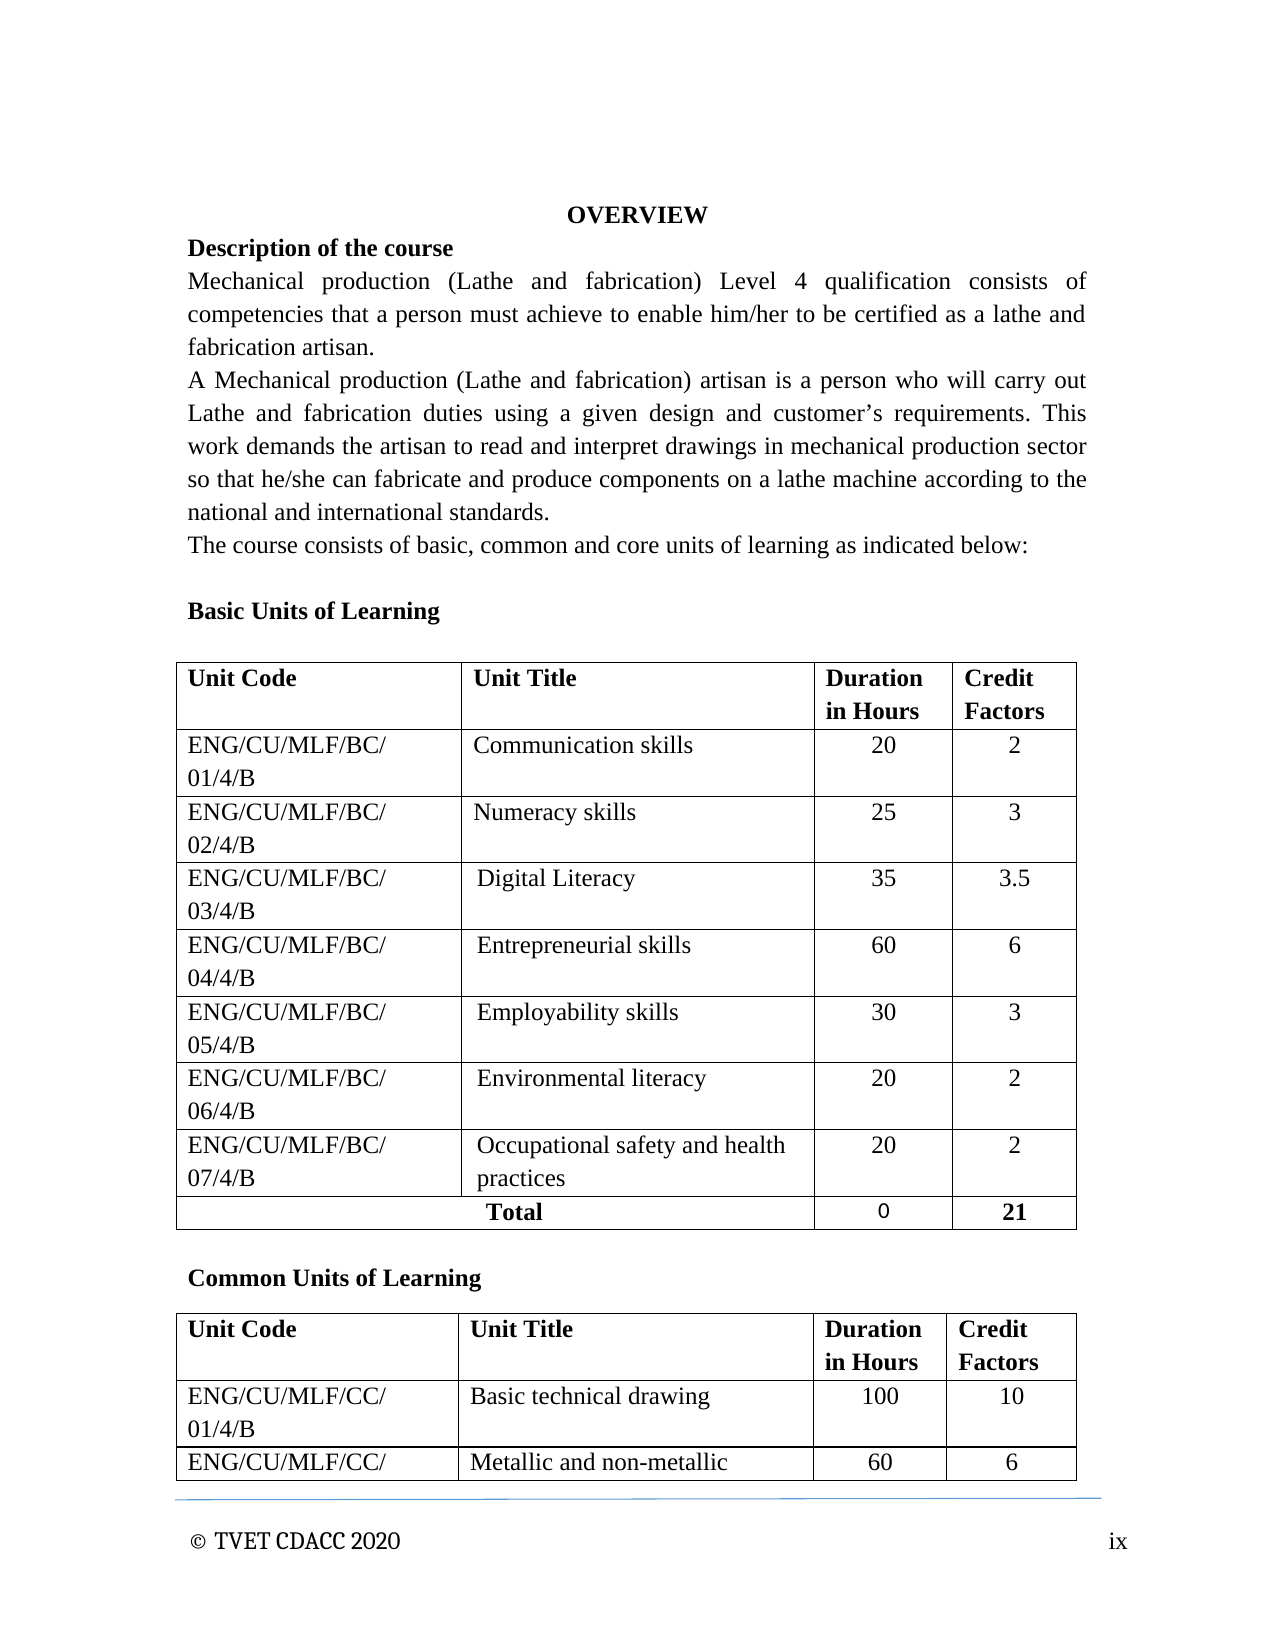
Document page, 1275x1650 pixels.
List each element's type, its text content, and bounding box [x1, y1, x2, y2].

table_cell 35 [815, 863, 952, 929]
table_header Duration in Hours [814, 1314, 946, 1380]
table_cell Employability skills [462, 997, 814, 1062]
table_cell ENG/CU/MLF/CC/01/4/B [177, 1381, 458, 1446]
table_cell 2 [953, 730, 1076, 796]
text A Mechanical production (Lathe and fabrication) artisan is a person who will carry out Lathe and fabrication duties using a given design and customer’s requirements. This work demands the artisan to read and interpret drawings in mechanical production sector so that he/she can fabricate and produce components on a lathe machine according to the national and international standards. [187, 365, 1087, 526]
table_header Unit Code [177, 1314, 458, 1380]
text Common Units of Learning [187, 1263, 1087, 1292]
table_cell 21 [953, 1197, 1076, 1229]
text The course consists of basic, common and core units of learning as indicated below: [187, 530, 1087, 559]
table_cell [459, 1448, 813, 1480]
table_cell 20 [815, 1130, 952, 1196]
table_cell ENG/CU/MLF/BC/01/4/B [177, 730, 461, 796]
table_cell Entrepreneurial skills [462, 930, 814, 996]
table_cell Occupational safety and health practices [462, 1130, 814, 1196]
table_cell 100 [814, 1381, 946, 1446]
table_cell 3 [953, 997, 1076, 1062]
table_header Unit Code [177, 663, 461, 729]
table_header Unit Title [459, 1314, 813, 1380]
table_cell 2 [953, 1130, 1076, 1196]
text OVERVIEW [187, 200, 1087, 229]
text Mechanical production (Lathe and fabrication) Level 4 qualification consists of competencies that a person must achieve to enable him/her to be certified as a lathe and fabrication artisan. [187, 266, 1087, 361]
table_cell 10 [947, 1381, 1076, 1446]
table_cell 25 [815, 797, 952, 862]
table_cell 3.5 [953, 863, 1076, 929]
table_cell 30 [815, 997, 952, 1062]
table_cell 6 [953, 930, 1076, 996]
table_cell ENG/CU/MLF/BC/04/4/B [177, 930, 461, 996]
table_cell Numeracy skills [462, 797, 814, 862]
table_cell Communication skills [462, 730, 814, 796]
table_cell 20 [815, 730, 952, 796]
text Description of the course [187, 233, 1087, 262]
table_header Credit Factors [947, 1314, 1076, 1380]
table_cell 3 [953, 797, 1076, 862]
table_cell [177, 1448, 458, 1480]
table_header Duration in Hours [815, 663, 952, 729]
table_cell 60 [814, 1448, 946, 1480]
table_cell 60 [815, 930, 952, 996]
table_cell 20 [815, 1063, 952, 1129]
table_cell Total [177, 1197, 814, 1229]
table_cell ENG/CU/MLF/BC/03/4/B [177, 863, 461, 929]
text Basic Units of Learning [187, 596, 1087, 625]
table_cell ENG/CU/MLF/BC/05/4/B [177, 997, 461, 1062]
table_cell Digital Literacy [462, 863, 814, 929]
table_cell 210 [815, 1197, 952, 1229]
table_cell 2 [953, 1063, 1076, 1129]
table_cell Environmental literacy [462, 1063, 814, 1129]
table_cell ENG/CU/MLF/BC/07/4/B [177, 1130, 461, 1196]
table_cell 6 [947, 1448, 1076, 1480]
table_cell ENG/CU/MLF/BC/06/4/B [177, 1063, 461, 1129]
table_cell Basic technical drawing [459, 1381, 813, 1446]
table_header Unit Title [462, 663, 814, 729]
table_cell ENG/CU/MLF/BC/02/4/B [177, 797, 461, 862]
table_header Credit Factors [953, 663, 1076, 729]
